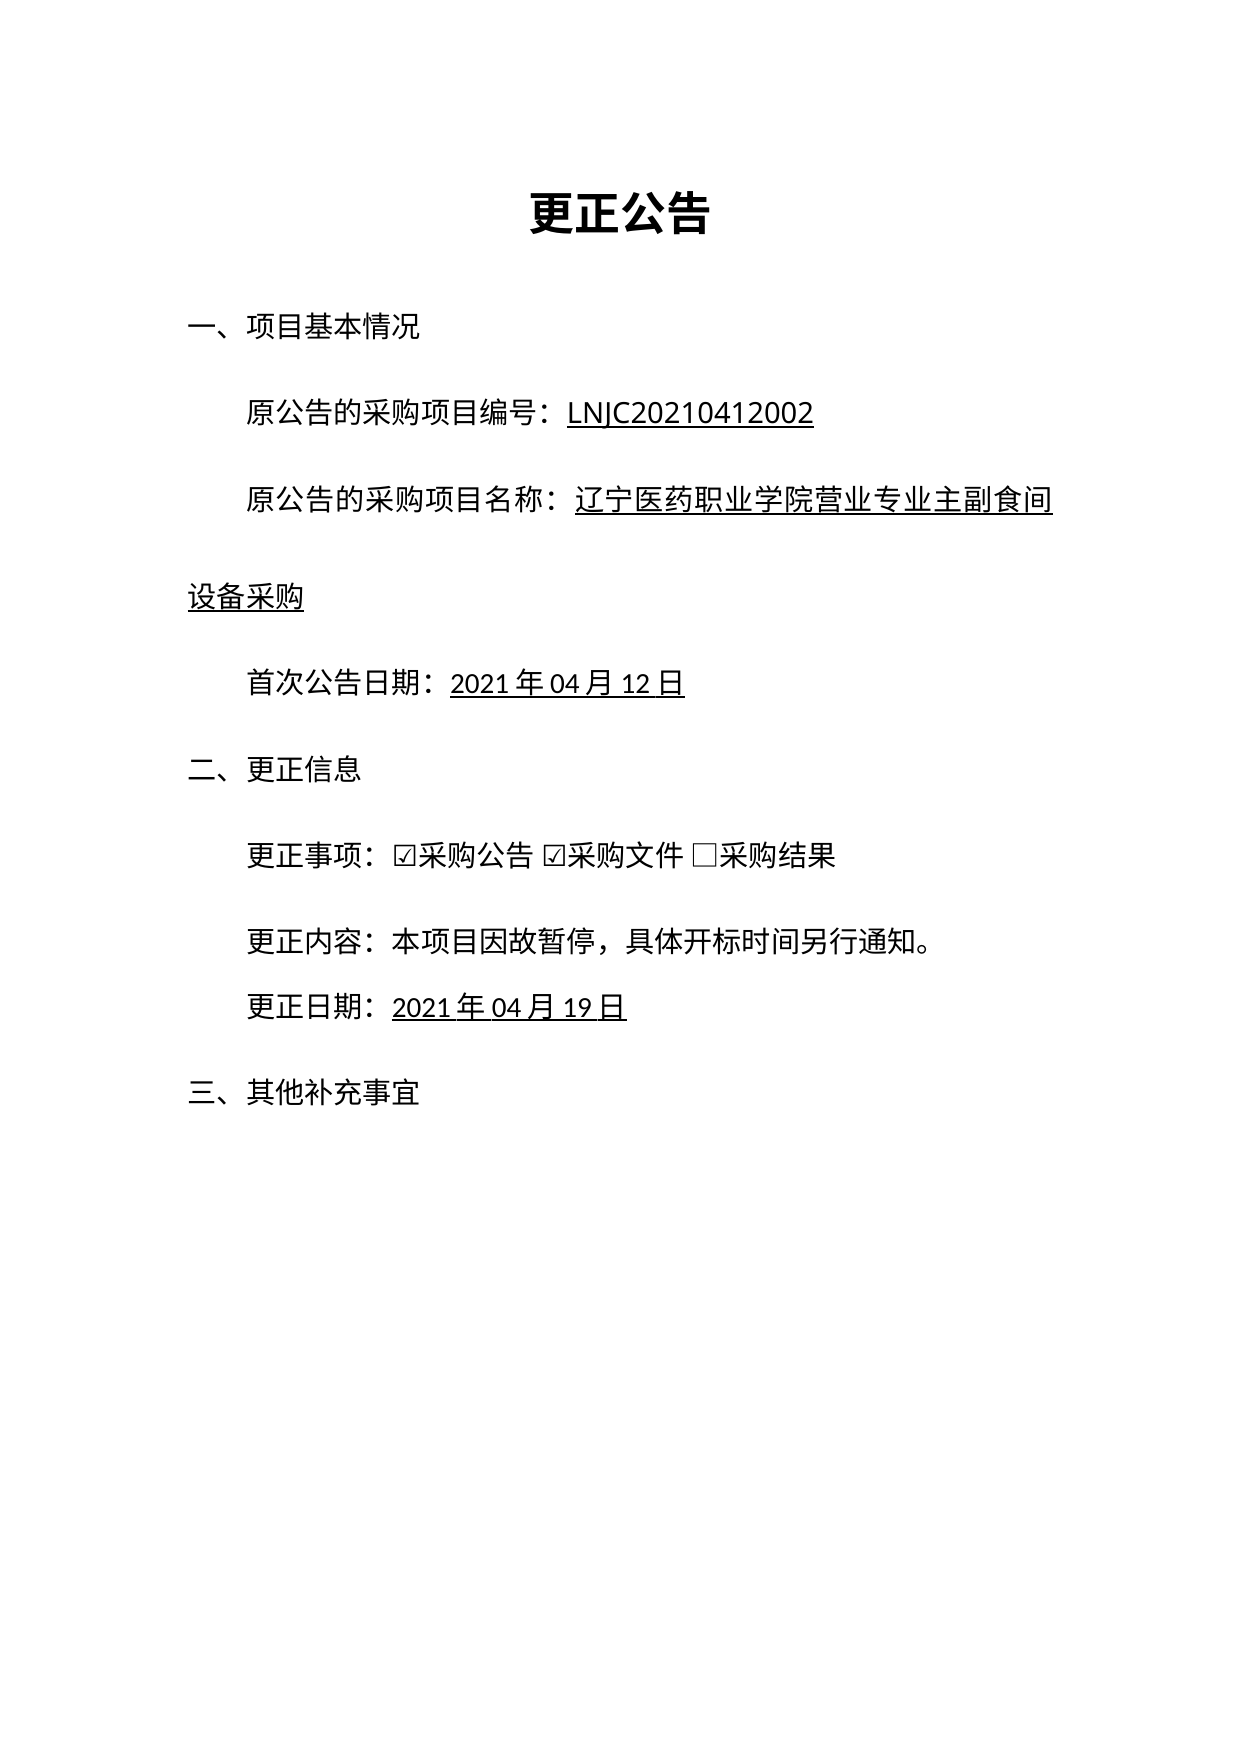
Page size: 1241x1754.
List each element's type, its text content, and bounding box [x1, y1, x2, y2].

text 更正事项：☑采购公告 ☑采购文件 □采购结果 [187, 821, 1053, 886]
text 原公告的采购项目编号：LNJC20210412002 [187, 379, 1053, 444]
subtitle 三、其他补充事宜 [187, 1058, 1053, 1123]
text 首次公告日期：2021年04月12日 [187, 648, 1053, 713]
text 更正日期：2021年04月19日 [187, 972, 1053, 1037]
subtitle 一、项目基本情况 [187, 293, 1053, 358]
subtitle 二、更正信息 [187, 735, 1053, 800]
text 更正内容：本项目因故暂停，具体开标时间另行通知。 [187, 907, 1053, 972]
text 原公告的采购项目名称：辽宁医药职业学院营业专业主副食间设备采购 [187, 465, 1053, 627]
subtitle 更正公告 [187, 162, 1053, 259]
